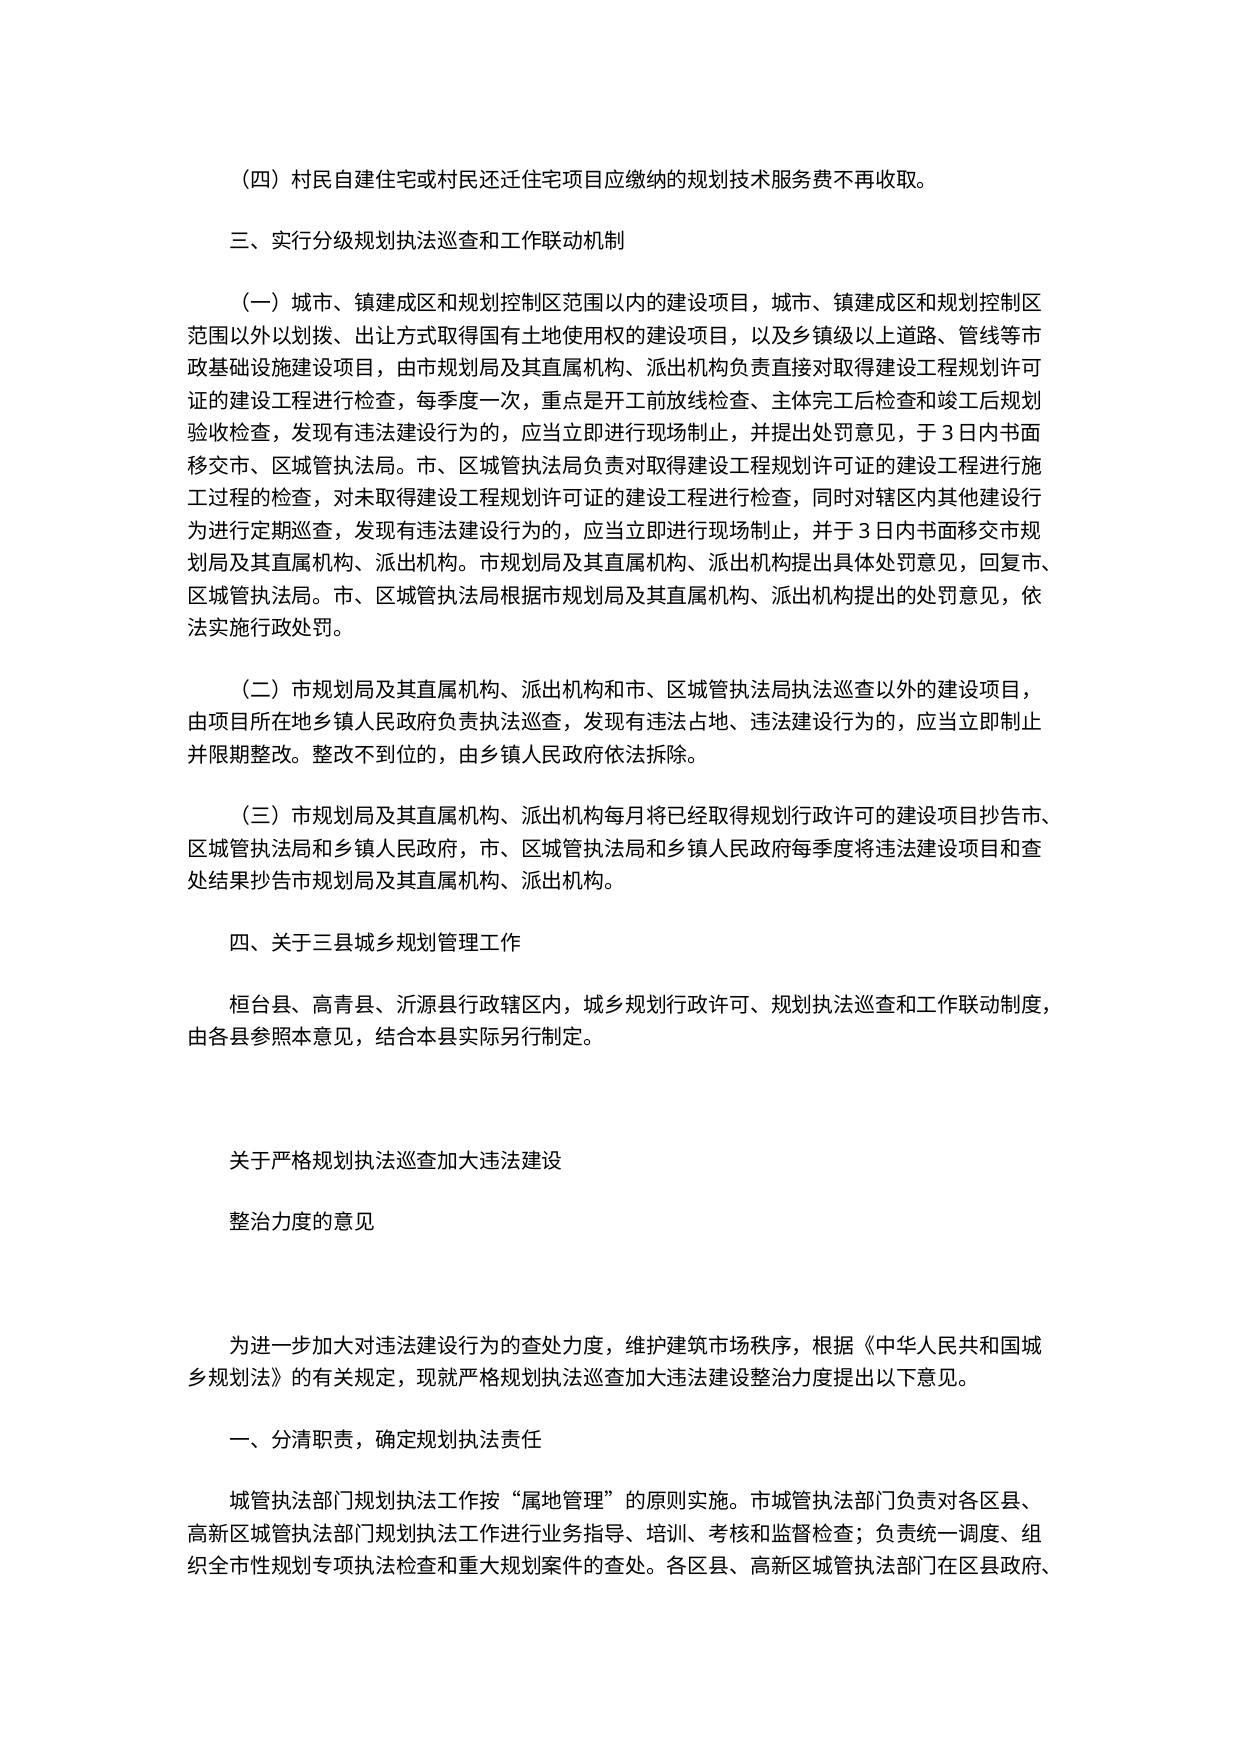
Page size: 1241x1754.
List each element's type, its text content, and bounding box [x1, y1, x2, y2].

text （三）市规划局及其直属机构、派出机构每月将已经取得规划行政许可的建设项目抄告市、区城管执法局和乡镇人民政府，市、区城管执法局和乡镇人民政府每季度将违法建设项目和查处结果抄告市规划局及其直属机构、派出机构。 [187, 799, 1053, 896]
text （一）城市、镇建成区和规划控制区范围以内的建设项目，城市、镇建成区和规划控制区范围以外以划拨、出让方式取得国有土地使用权的建设项目，以及乡镇级以上道路、管线等市政基础设施建设项目，由市规划局及其直属机构、派出机构负责直接对取得建设工程规划许可证的建设工程进行检查，每季度一次，重点是开工前放线检查、主体完工后检查和竣工后规划验收检查，发现有违法建设行为的，应当立即进行现场制止，并提出处罚意见，于3日内书面移交市、区城管执法局。市、区城管执法局负责对取得建设工程规划许可证的建设工程进行施工过程的检查，对未取得建设工程规划许可证的建设工程进行检查，同时对辖区内其他建设行为进行定期巡查，发现有违法建设行为的，应当立即进行现场制止，并于3日内书面移交市规划局及其直属机构、派出机构。市规划局及其直属机构、派出机构提出具体处罚意见，回复市、区城管执法局。市、区城管执法局根据市规划局及其直属机构、派出机构提出的处罚意见，依法实施行政处罚。 [187, 285, 1053, 643]
text 四、关于三县城乡规划管理工作 [187, 925, 1053, 958]
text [187, 1484, 1053, 1581]
text 整治力度的意见 [187, 1204, 1053, 1237]
text 关于严格规划执法巡查加大违法建设 [187, 1143, 1053, 1175]
text 桓台县、高青县、沂源县行政辖区内，城乡规划行政许可、规划执法巡查和工作联动制度，由各县参照本意见，结合本县实际另行制定。 [187, 987, 1053, 1052]
text 一、分清职责，确定规划执法责任 [187, 1422, 1053, 1454]
text （四）村民自建住宅或村民还迁住宅项目应缴纳的规划技术服务费不再收取。 [187, 162, 1053, 194]
text 为进一步加大对违法建设行为的查处力度，维护建筑市场秩序，根据《中华人民共和国城乡规划法》的有关规定，现就严格规划执法巡查加大违法建设整治力度提出以下意见。 [187, 1328, 1053, 1393]
text （二）市规划局及其直属机构、派出机构和市、区城管执法局执法巡查以外的建设项目，由项目所在地乡镇人民政府负责执法巡查，发现有违法占地、违法建设行为的，应当立即制止并限期整改。整改不到位的，由乡镇人民政府依法拆除。 [187, 672, 1053, 769]
text 三、实行分级规划执法巡查和工作联动机制 [187, 224, 1053, 256]
